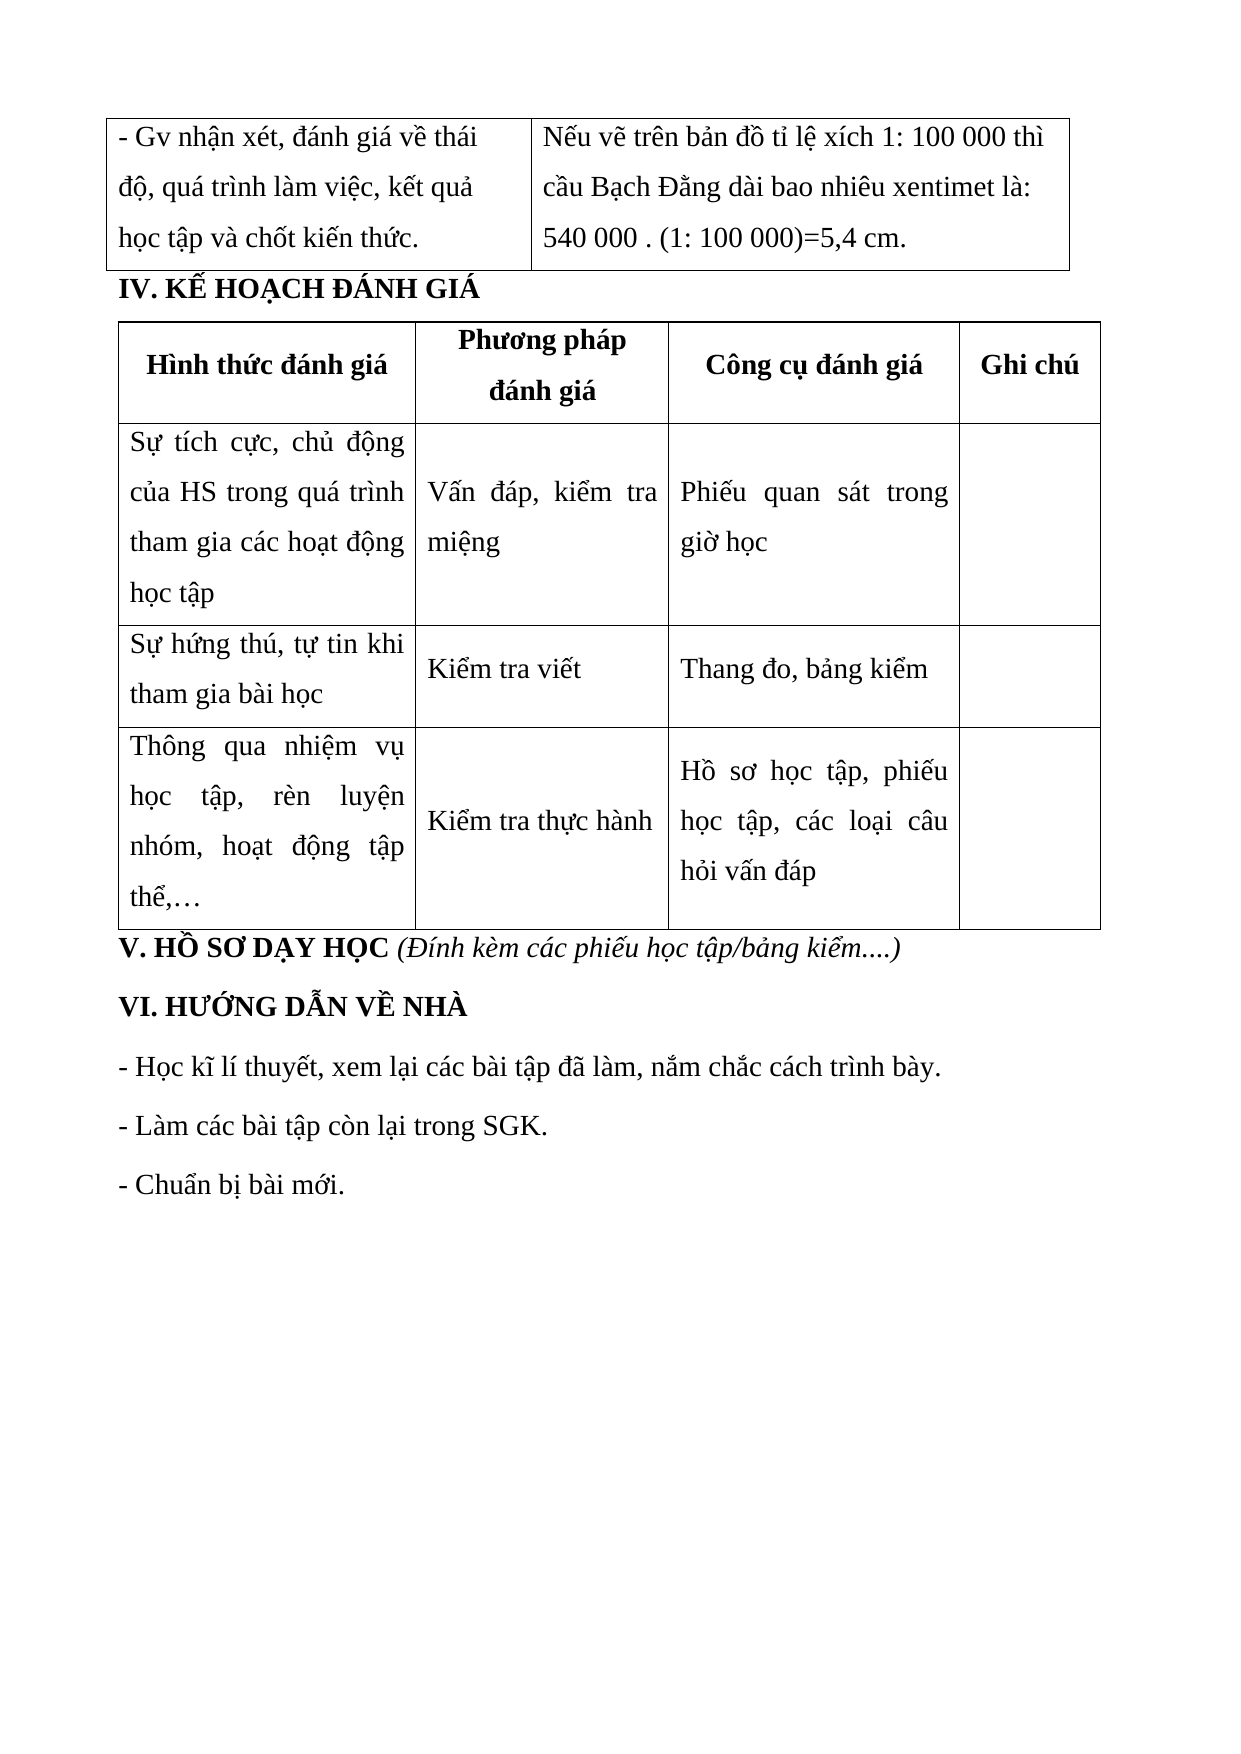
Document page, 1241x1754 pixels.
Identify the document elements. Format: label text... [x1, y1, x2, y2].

table_cell [960, 728, 1100, 929]
table_cell Thang đo, bảng kiểm [669, 626, 959, 727]
table_header Phương pháp đánh giá [416, 323, 668, 423]
table_cell [960, 626, 1100, 727]
table_header Công cụ đánh giá [669, 323, 959, 423]
text - Học kĩ lí thuyết, xem lại các bài tập đã làm, nắm chắc cách trình bày. [118, 1049, 1063, 1082]
table_cell Sự tích cực, chủ động của HS trong quá trình tham gia các hoạt động học tập [119, 424, 415, 625]
table_cell Hồ sơ học tập, phiếu học tập, các loại câu hỏi vấn đáp [669, 728, 959, 929]
table_header Hình thức đánh giá [119, 323, 415, 423]
table_cell Vấn đáp, kiểm tra miệng [416, 424, 668, 625]
table_cell Sự hứng thú, tự tin khi tham gia bài học [119, 626, 415, 727]
table_cell Kiểm tra thực hành [416, 728, 668, 929]
text VI. HƯỚNG DẪN VỀ NHÀ [118, 989, 1063, 1023]
table_cell Kiểm tra viết [416, 626, 668, 727]
table_cell [960, 424, 1100, 625]
table_header Ghi chú [960, 323, 1100, 423]
table_cell Thông qua nhiệm vụ học tập, rèn luyện nhóm, hoạt động tập thể,… [119, 728, 415, 929]
text IV. KẾ HOẠCH ĐÁNH GIÁ [118, 271, 1063, 304]
text - Chuẩn bị bài mới. [118, 1167, 1063, 1201]
text V. HỒ SƠ DẠY HỌC (Đính kèm các phiếu học tập/bảng kiểm....) [118, 930, 1063, 963]
table_cell Phiếu quan sát trong giờ học [669, 424, 959, 625]
text - Làm các bài tập còn lại trong SGK. [118, 1108, 1063, 1142]
